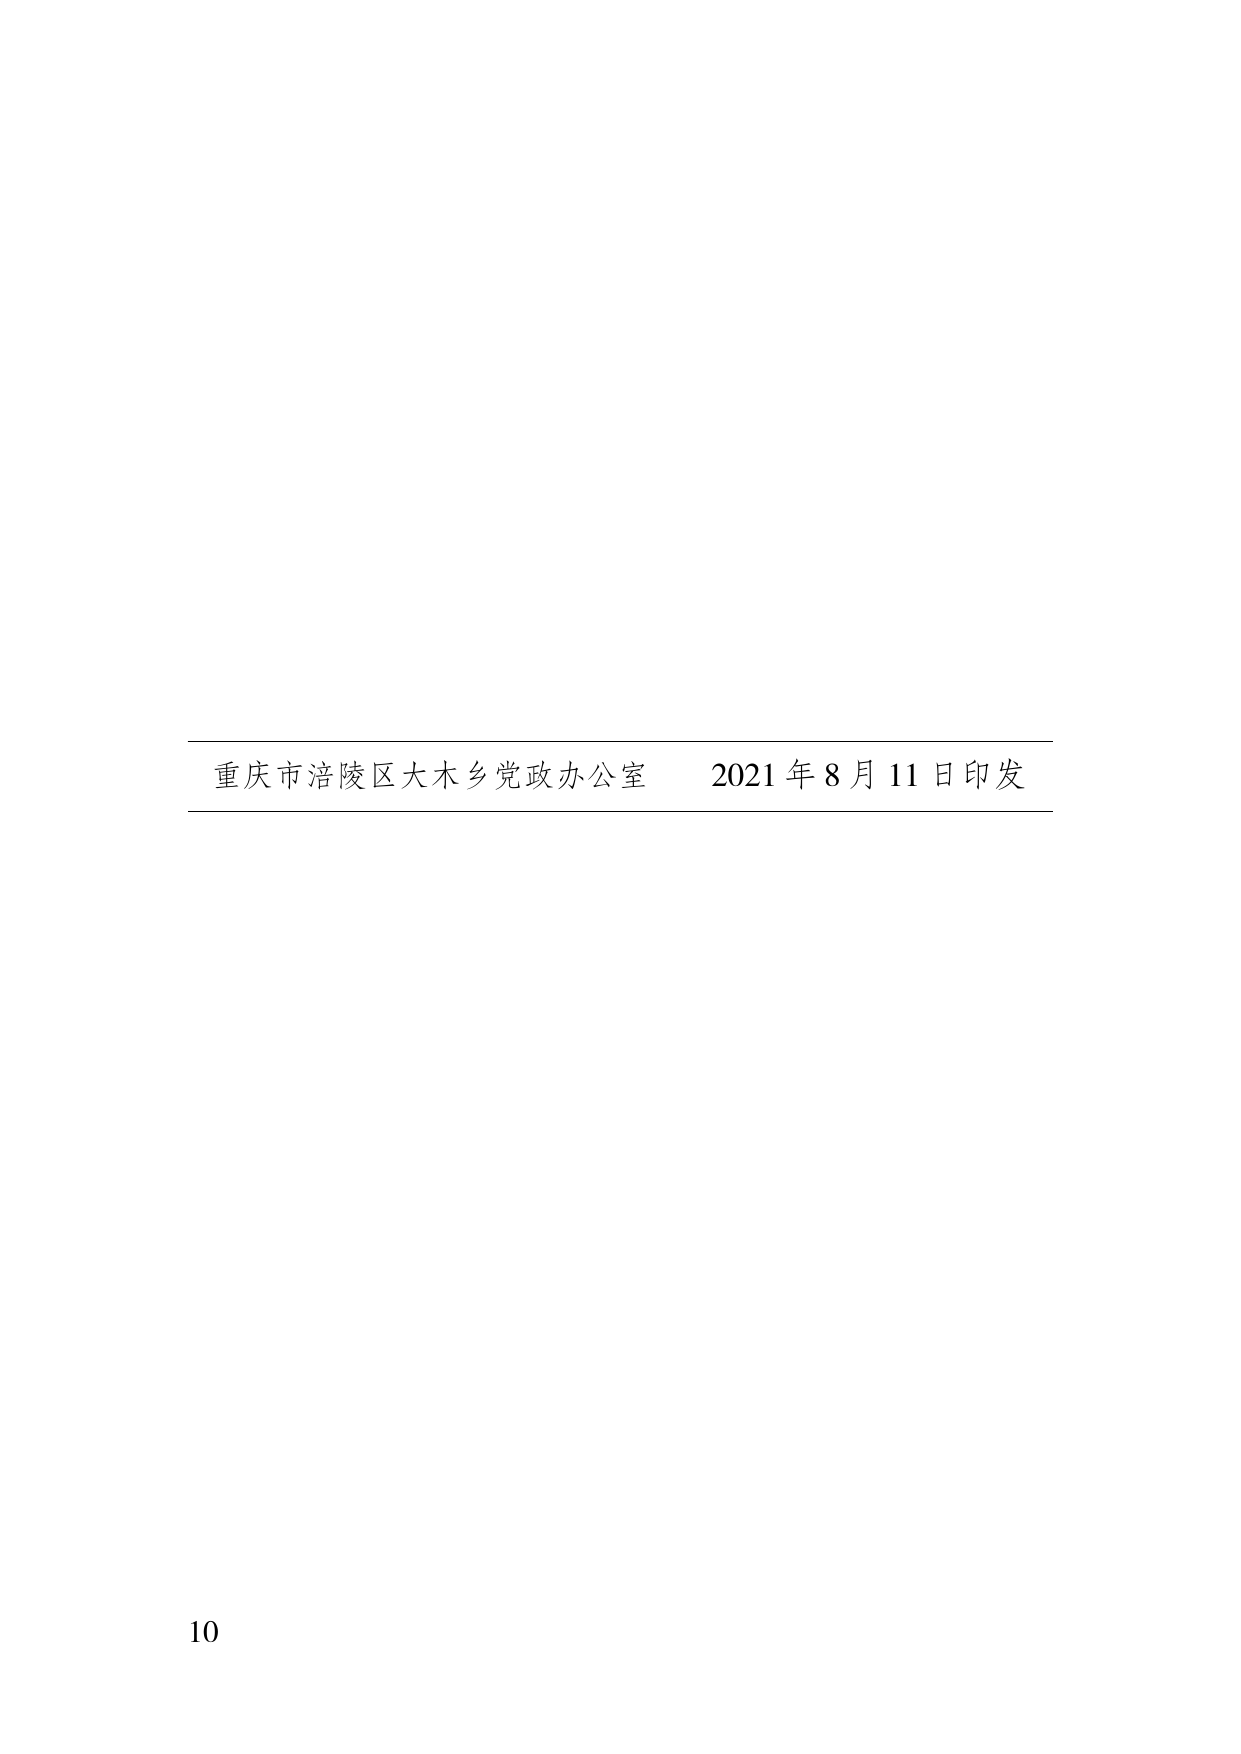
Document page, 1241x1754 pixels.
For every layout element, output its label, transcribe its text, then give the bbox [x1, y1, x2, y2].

text 重庆市涪陵区大木乡党政办公室 2021年8月11日印发 [187, 742, 1053, 812]
